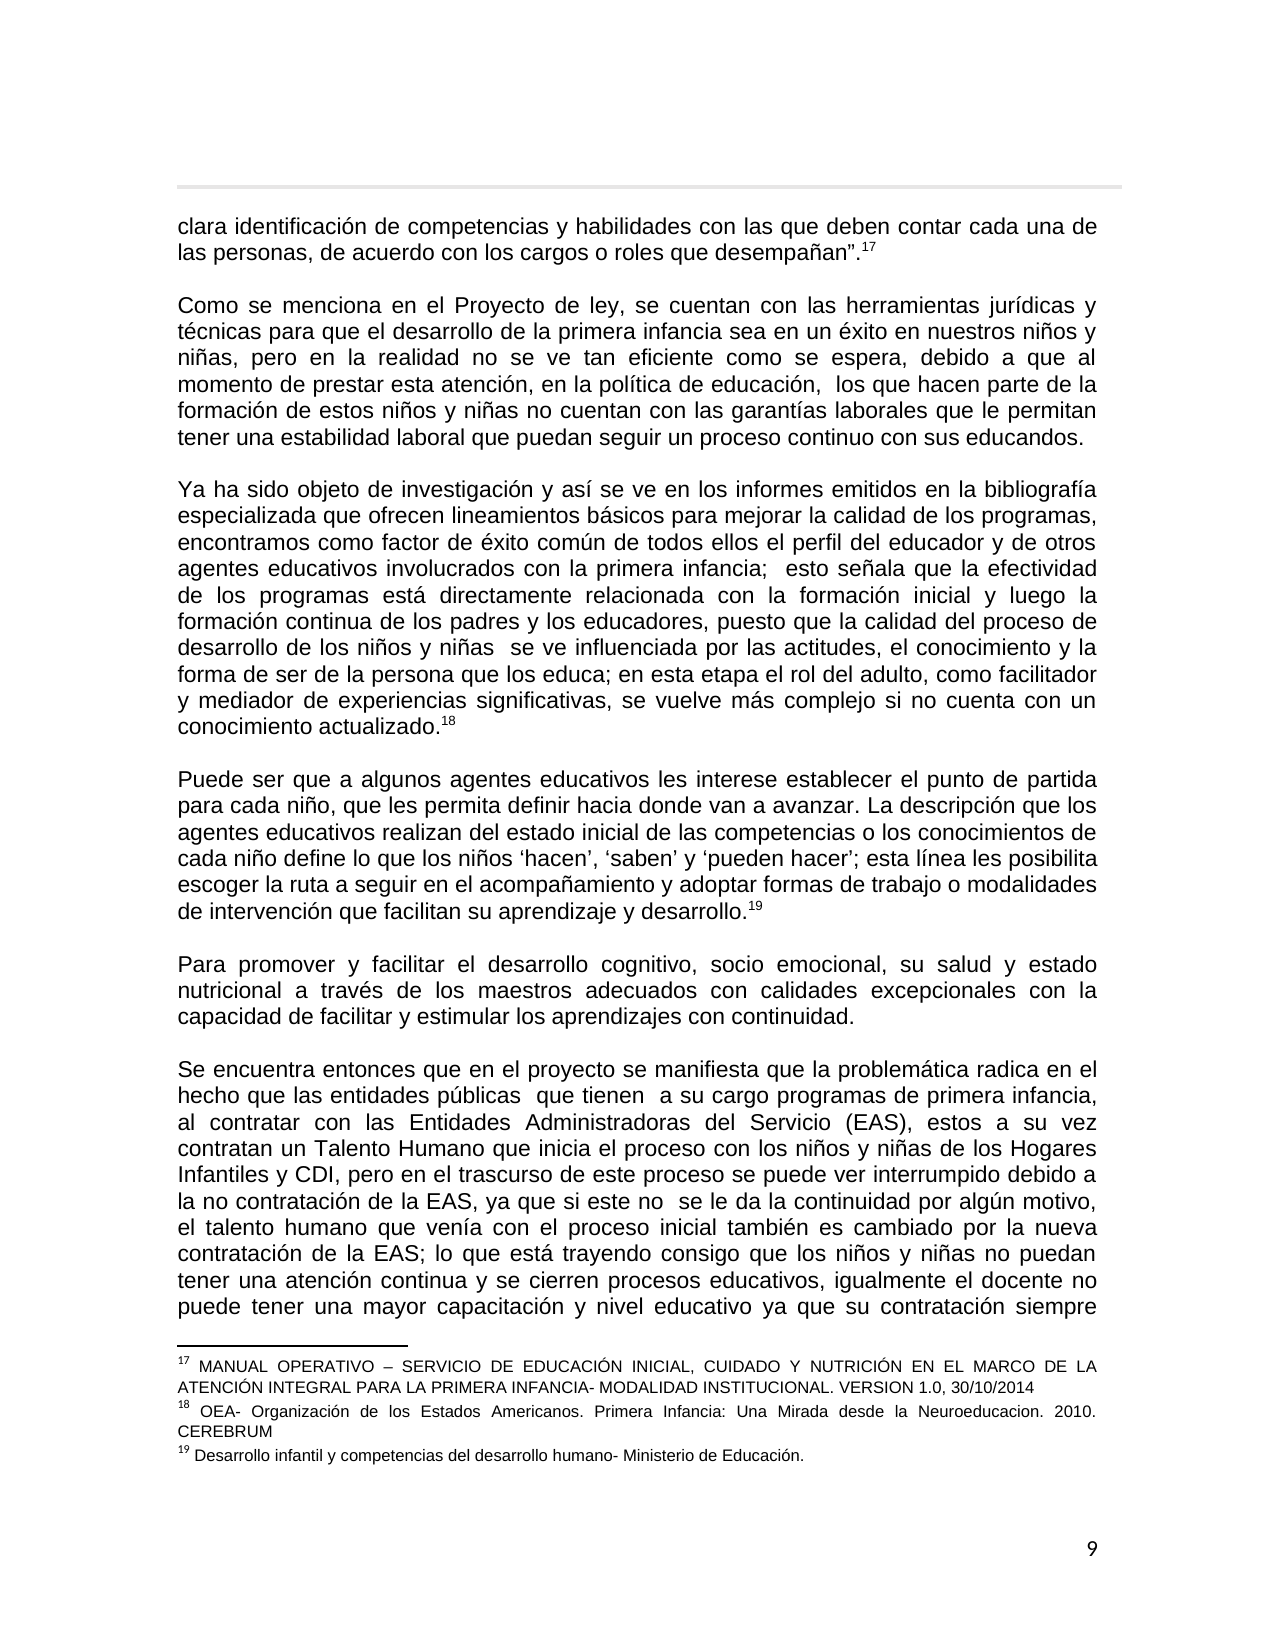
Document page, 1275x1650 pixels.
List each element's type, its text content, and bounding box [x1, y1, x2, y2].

text Puede ser que a algunos agentes educativos les interese establecer el punto de partida para cada niño, que les permita definir hacia donde van a avanzar. La descripción que los agentes educativos realizan del estado inicial de las competencias o los conocimientos de cada niño define lo que los niños ‘hacen’, ‘saben’ y ‘pueden hacer’; esta línea les posibilita escoger la ruta a seguir en el acompañamiento y adoptar formas de trabajo o modalidades de intervención que facilitan su aprendizaje y desarrollo. [177, 766, 1098, 924]
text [177, 213, 1098, 265]
text Como se menciona en el Proyecto de ley, se cuentan con las herramientas jurídicas y técnicas para que el desarrollo de la primera infancia sea en un éxito en nuestros niños y niñas, pero en la realidad no se ve tan eficiente como se espera, debido a que al momento de prestar esta atención, en la política de educación, los que hacen parte de la formación de estos niños y niñas no cuentan con las garantías laborales que le permitan tener una estabilidad laboral que puedan seguir un proceso continuo con sus educandos. [177, 292, 1098, 450]
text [177, 1056, 1098, 1319]
text Para promover y facilitar el desarrollo cognitivo, socio emocional, su salud y estado nutricional a través de los maestros adecuados con calidades excepcionales con la capacidad de facilitar y estimular los aprendizajes con continuidad. [177, 951, 1098, 1029]
text Ya ha sido objeto de investigación y así se ve en los informes emitidos en la bibliografía especializada que ofrecen lineamientos básicos para mejorar la calidad de los programas, encontramos como factor de éxito común de todos ellos el perfil del educador y de otros agentes educativos involucrados con la primera infancia; esto señala que la efectividad de los programas está directamente relacionada con la formación inicial y luego la formación continua de los padres y los educadores, puesto que la calidad del proceso de desarrollo de los niños y niñas se ve influenciada por las actitudes, el conocimiento y la forma de ser de la persona que los educa; en esta etapa el rol del adulto, como facilitador y mediador de experiencias significativas, se vuelve más complejo si no cuenta con un conocimiento actualizado. [177, 476, 1098, 740]
